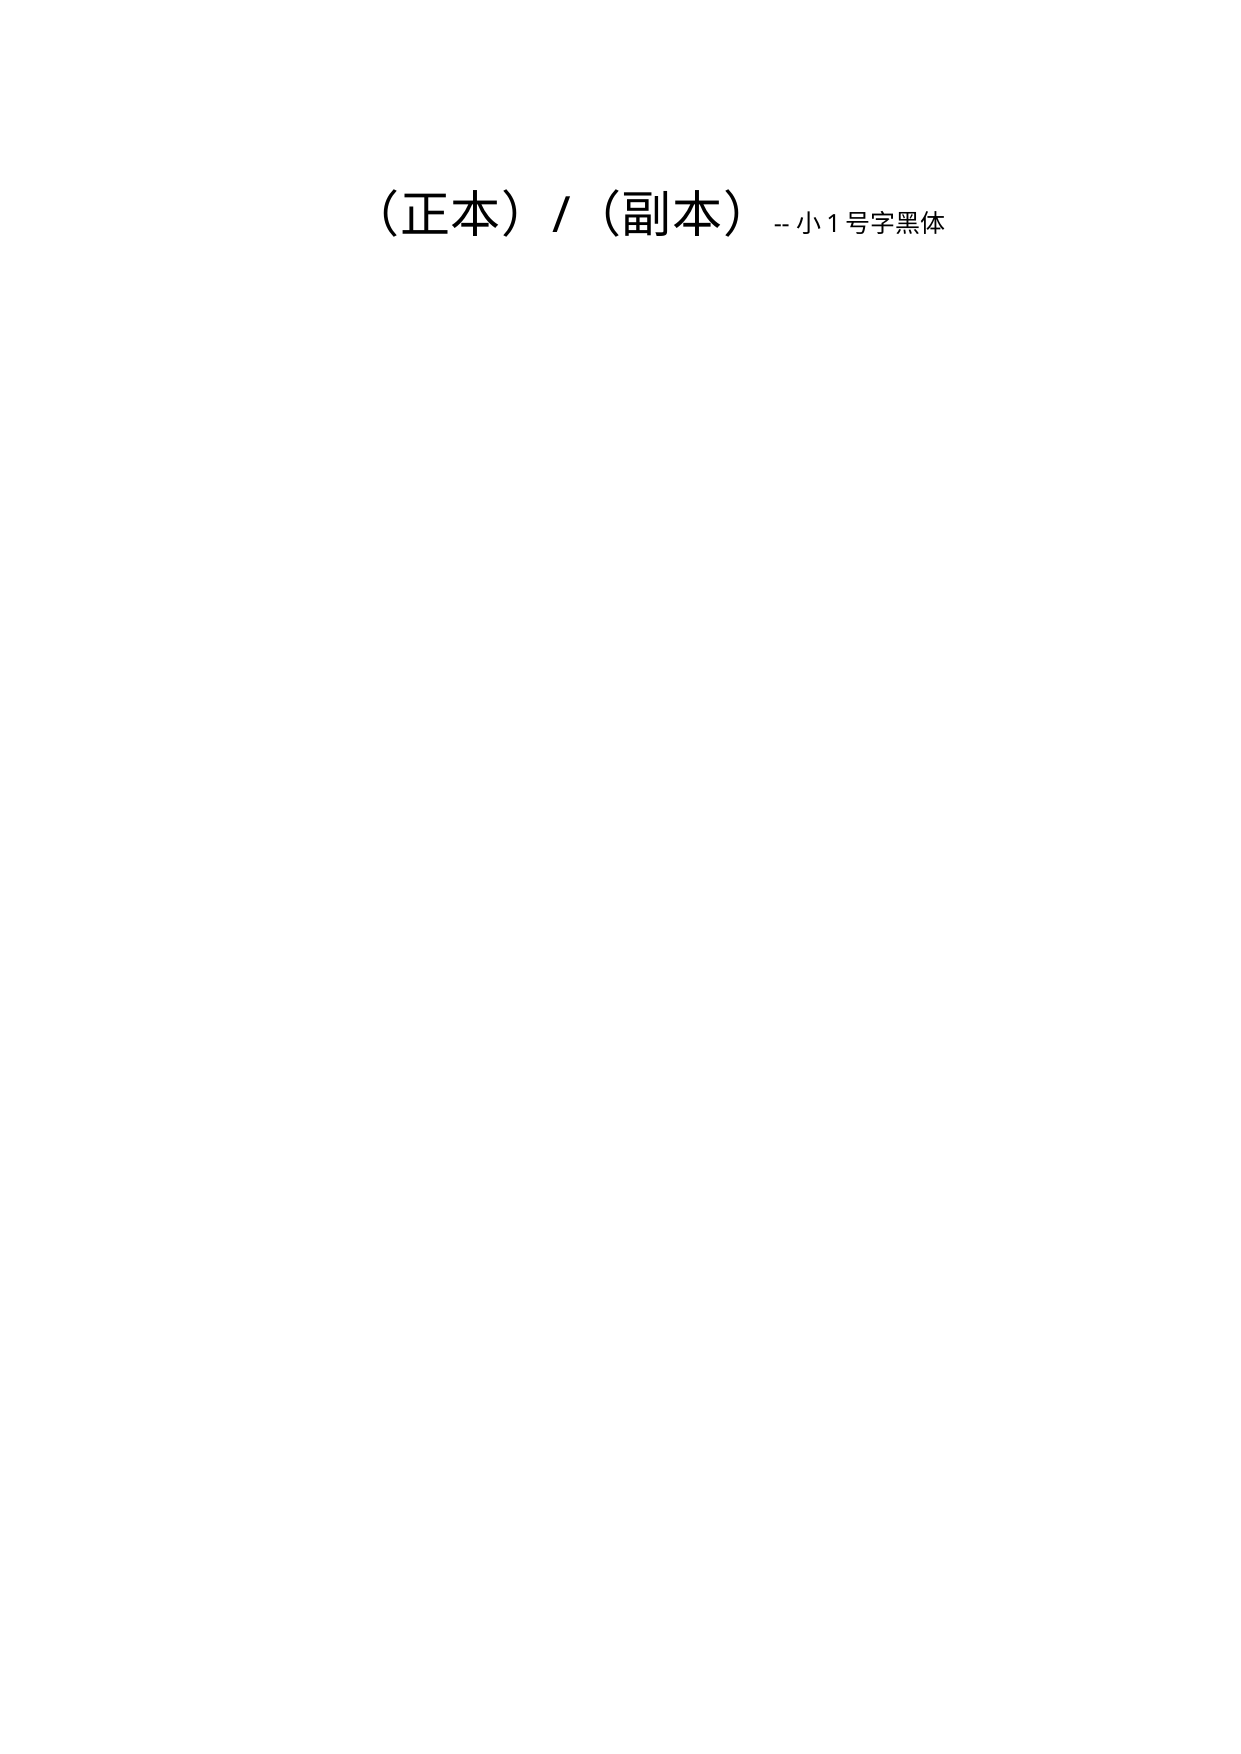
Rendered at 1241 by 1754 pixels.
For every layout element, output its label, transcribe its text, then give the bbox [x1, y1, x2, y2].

text （正本）/（副本）-- 小1号字黑体 [112, 162, 1128, 259]
